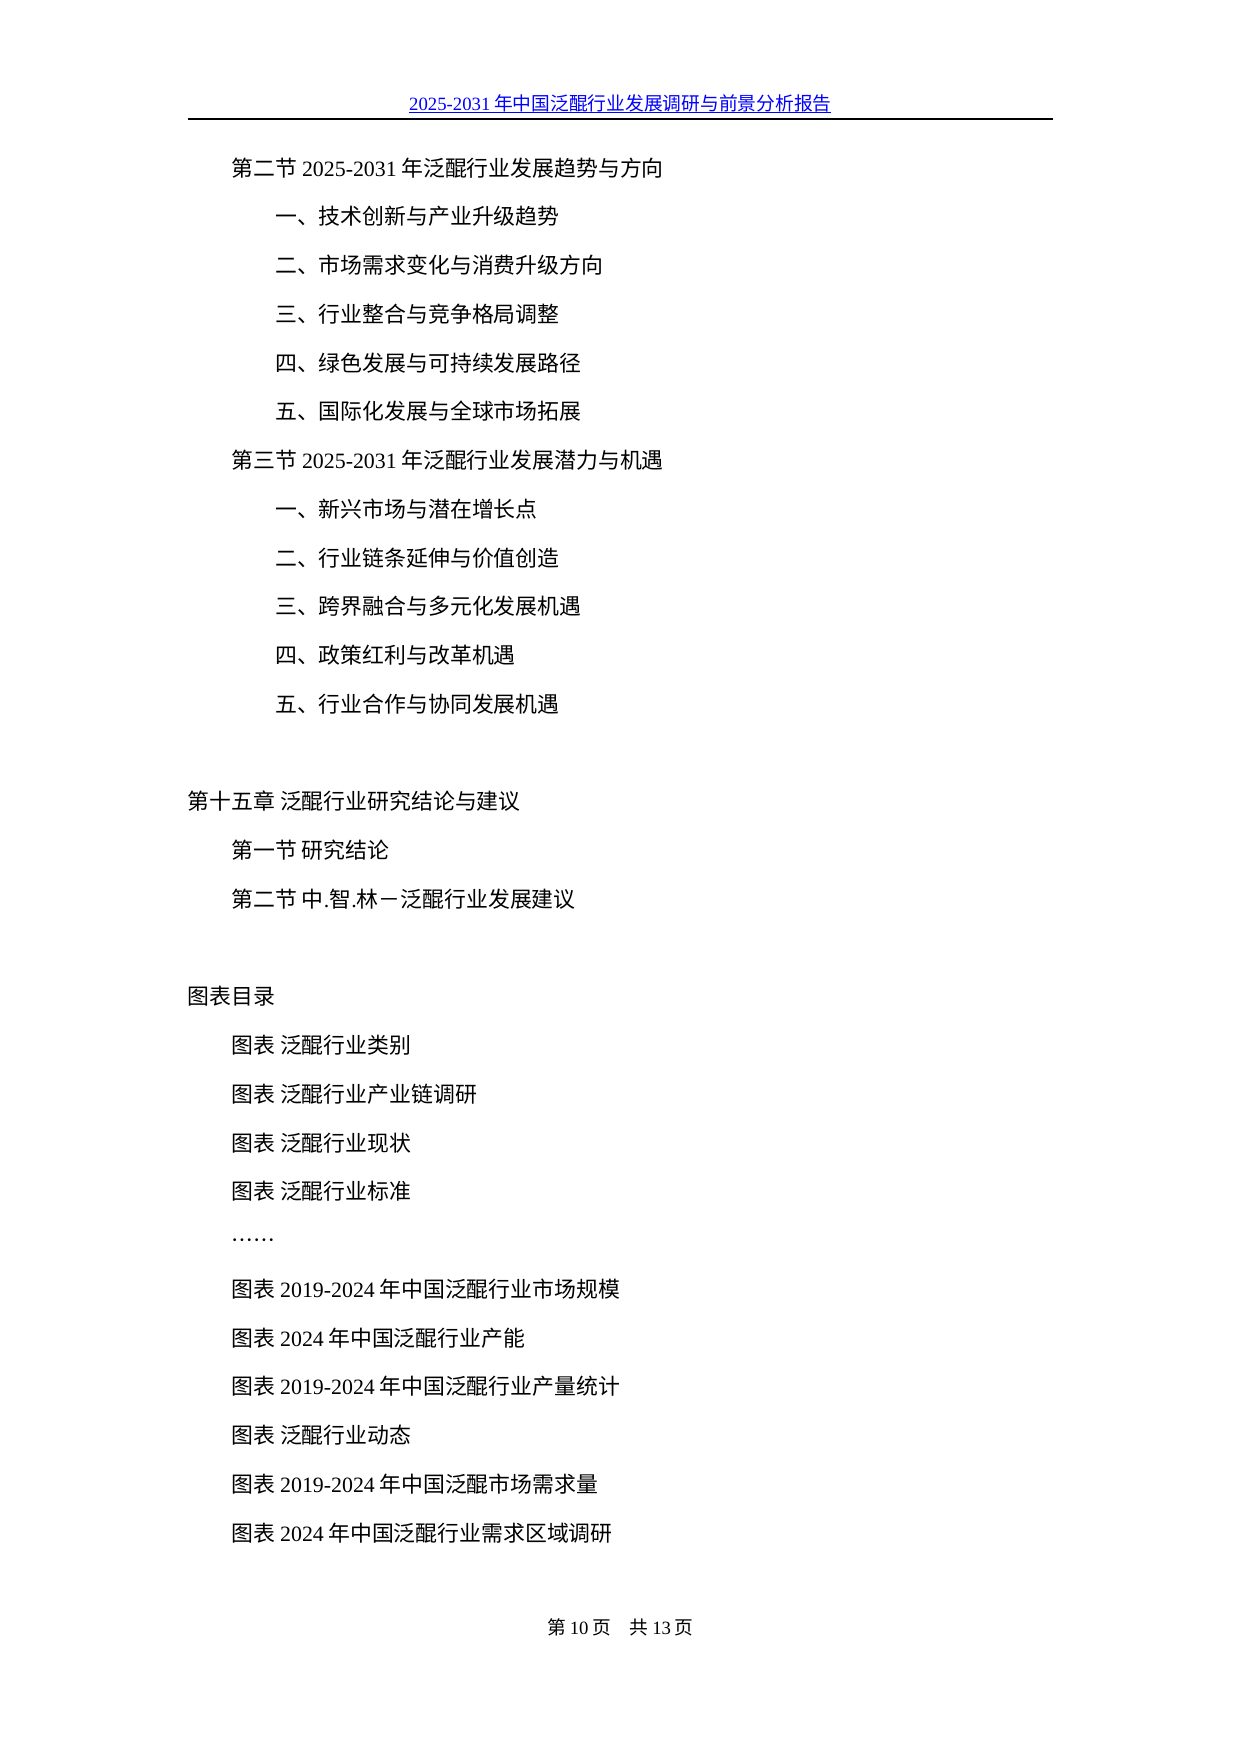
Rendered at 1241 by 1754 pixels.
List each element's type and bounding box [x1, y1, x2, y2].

text [187, 150, 1053, 1548]
